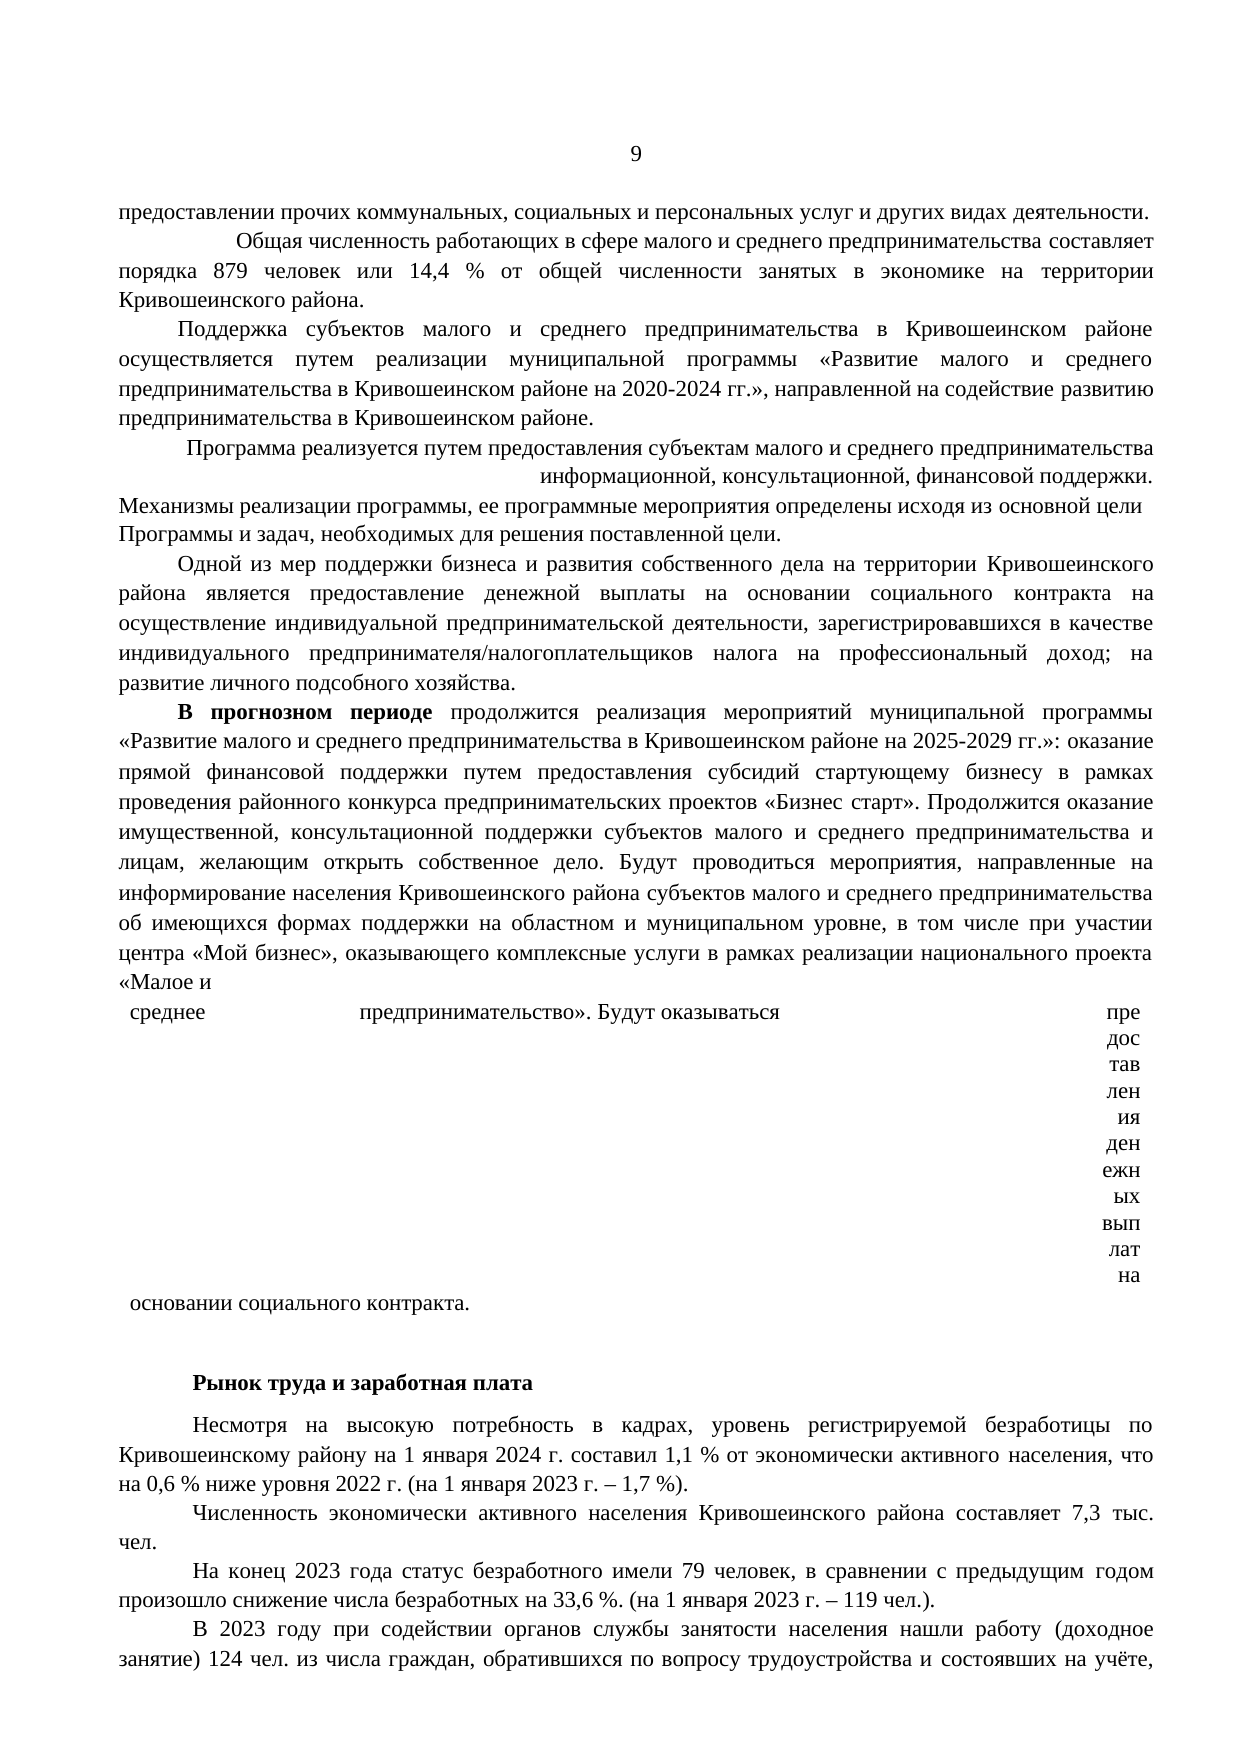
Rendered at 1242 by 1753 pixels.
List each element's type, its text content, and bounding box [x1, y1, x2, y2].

text Численность экономически активного населения Кривошеинского района составляет 7,3 тыс. чел. [118, 1499, 1154, 1554]
text Общая численность работающих в сфере малого и среднего предпринимательства составляет порядка 879 человек или 14,4 % от общей численности занятых в экономике на территории Кривошеинского района. [118, 227, 1154, 312]
text предоставлении прочих коммунальных, социальных и персональных услуг и других видах деятельности. [118, 198, 1154, 224]
text Одной из мер поддержки бизнеса и развития собственного дела на территории Кривошеинского района является предоставление денежной выплаты на основании социального контракта на осуществление индивидуальной предпринимательской деятельности, зарегистрировавшихся в качестве индивидуального предпринимателя/налогоплательщиков налога на профессиональный доход; на развитие личного подсобного хозяйства. [118, 549, 1154, 695]
text Поддержка субъектов малого и среднего предпринимательства в Кривошеинском районе осуществляется путем реализации муниципальной программы «Развитие малого и среднего предпринимательства в Кривошеинском районе на 2020-2024 гг.», направленной на содействие развитию предпринимательства в Кривошеинском районе. [118, 316, 1154, 431]
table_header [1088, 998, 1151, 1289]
text Несмотря на высокую потребность в кадрах, уровень регистрируемой безработицы по Кривошеинскому району на 1 января 2024 г. составил 1,1 % от экономически активного населения, что на 0,6 % ниже уровня 2022 г. (на 1 января 2023 г. – 1,7 %). [118, 1411, 1154, 1496]
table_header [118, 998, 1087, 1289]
text На конец 2023 года статус безработного имели 79 человек, в сравнении с предыдущим годом произошло снижение числа безработных на 33,6 %. (на 1 января 2023 г. – 119 чел.). [118, 1557, 1154, 1612]
text В прогнозном периоде продолжится реализация мероприятий муниципальной программы «Развитие малого и среднего предпринимательства в Кривошеинском районе на 2025-2029 гг.»: оказание прямой финансовой поддержки путем предоставления субсидий стартующему бизнесу в рамках проведения районного конкурса предпринимательских проектов «Бизнес старт». Продолжится оказание имущественной, консультационной поддержки субъектов малого и среднего предпринимательства и лицам, желающим открыть собственное дело. Будут проводиться мероприятия, направленные на информирование населения Кривошеинского района субъектов малого и среднего предпринимательства об имеющихся формах поддержки на областном и муниципальном уровне, в том числе при участии центра «Мой бизнес», оказывающего комплексные услуги в рамках реализации национального проекта «Малое и [118, 698, 1154, 994]
text Рынок труда и заработная плата [192, 1369, 1154, 1396]
text Программа реализуется путем предоставления субъектам малого и среднего предпринимательства информационной, консультационной, финансовой поддержки. [118, 434, 1154, 488]
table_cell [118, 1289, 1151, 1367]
text 9 [118, 139, 1154, 166]
text Механизмы реализации программы, ее программные мероприятия определены исходя из основной цели Программы и задач, необходимых для решения поставленной цели. [118, 492, 1154, 546]
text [118, 1615, 1154, 1672]
